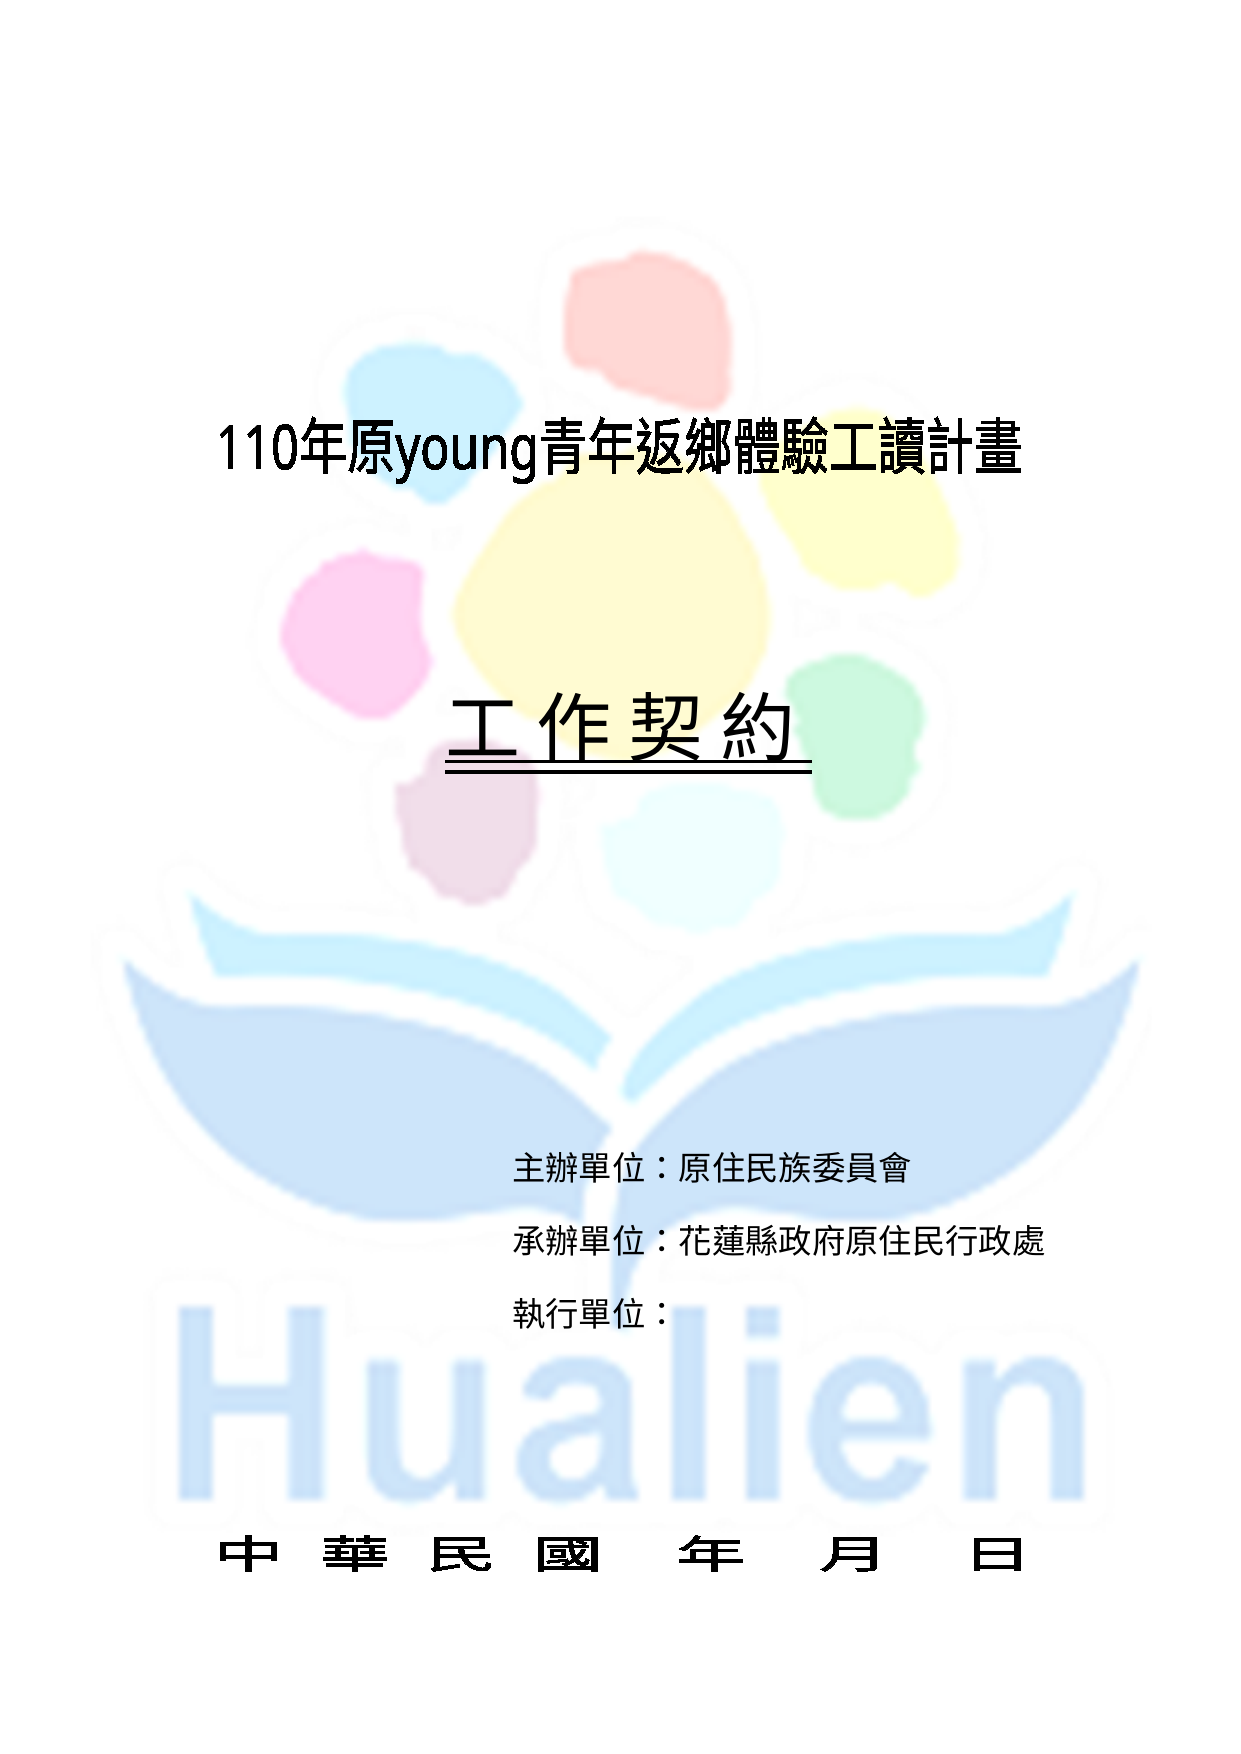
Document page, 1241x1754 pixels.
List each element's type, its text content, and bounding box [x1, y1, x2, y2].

text 工 作 契 約 [89, 668, 1152, 777]
picture [88, 214, 1152, 1540]
